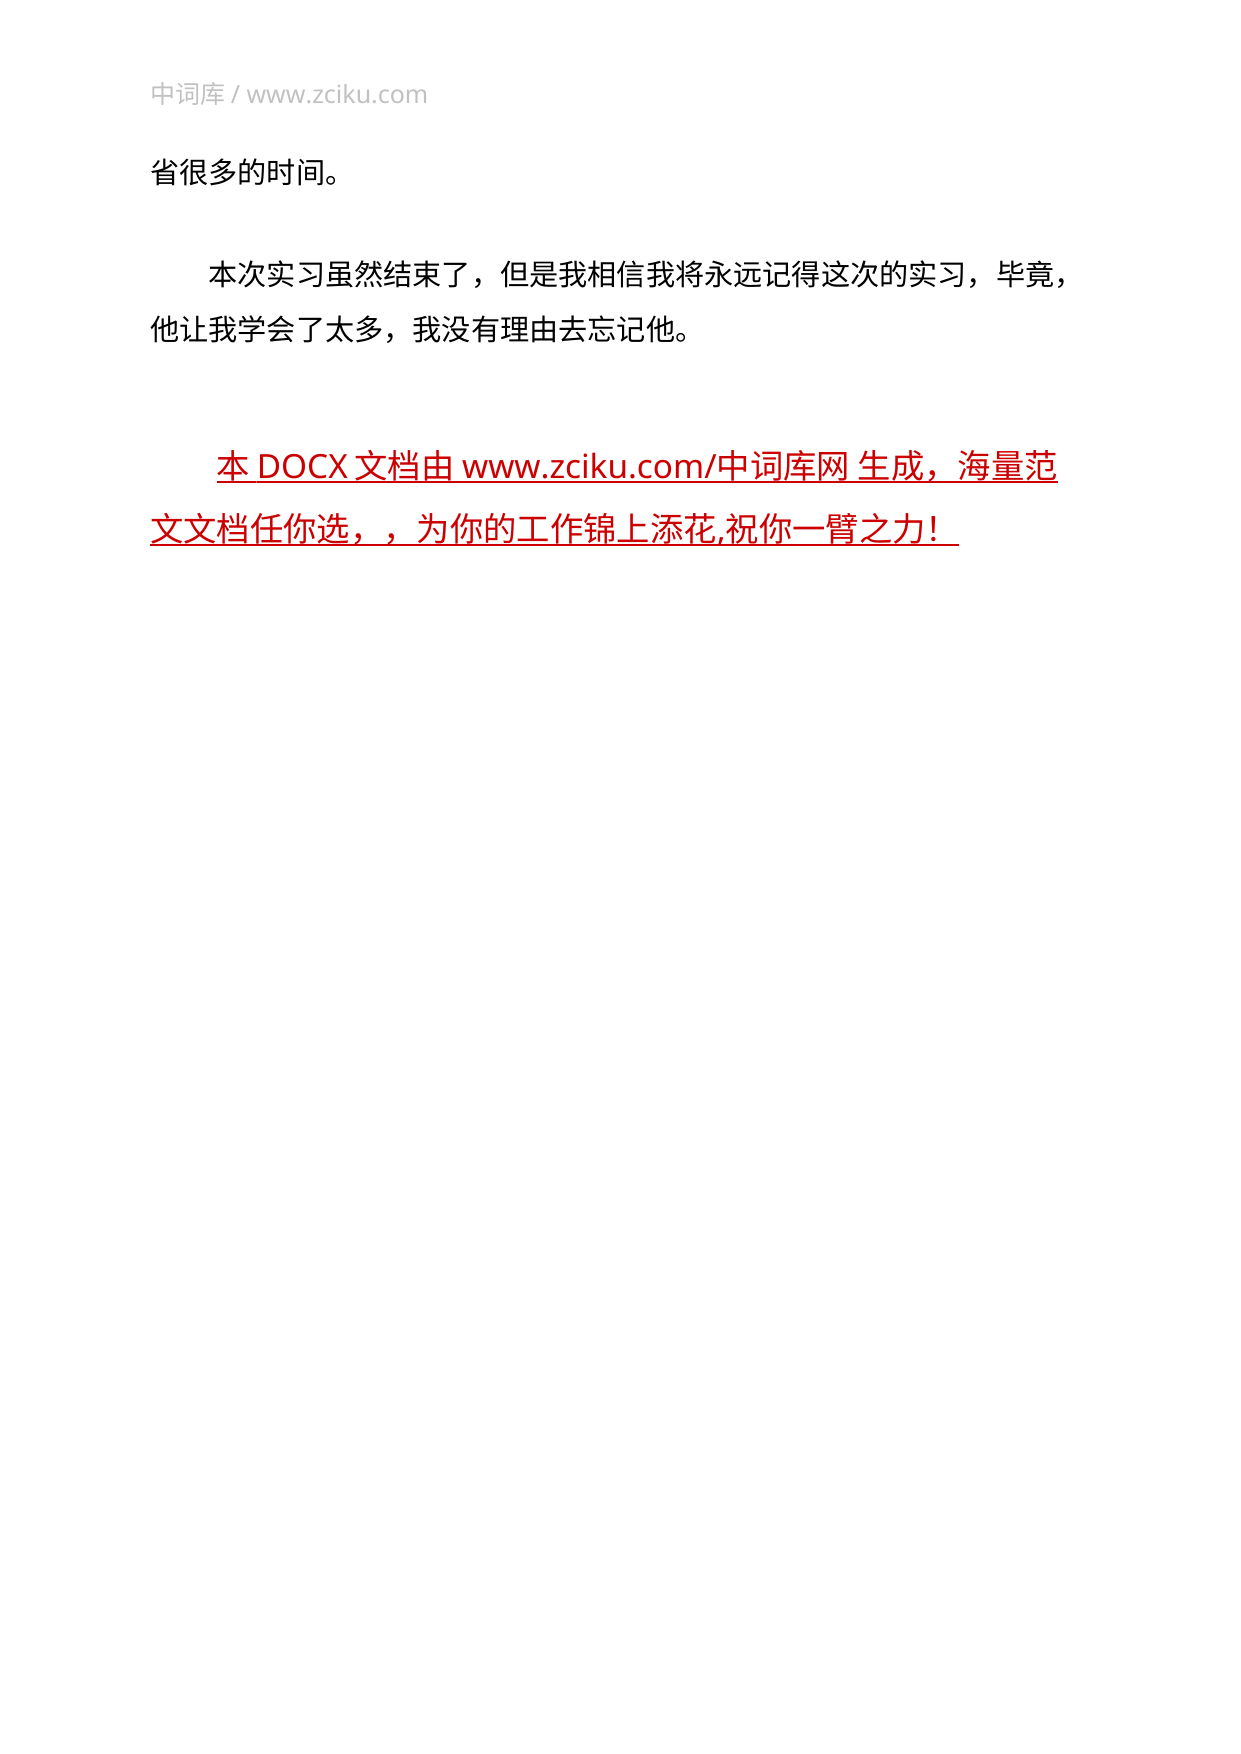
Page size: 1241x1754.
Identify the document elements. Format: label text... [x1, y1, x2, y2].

text 本DOCX文档由 www.zciku.com/中词库网 生成，海量范文文档任你选，，为你的工作锦上添花,祝你一臂之力！ [150, 440, 1090, 551]
text 本次实习虽然结束了，但是我相信我将永远记得这次的实习，毕竟，他让我学会了太多，我没有理由去忘记他。 [150, 252, 1090, 349]
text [150, 150, 1090, 192]
